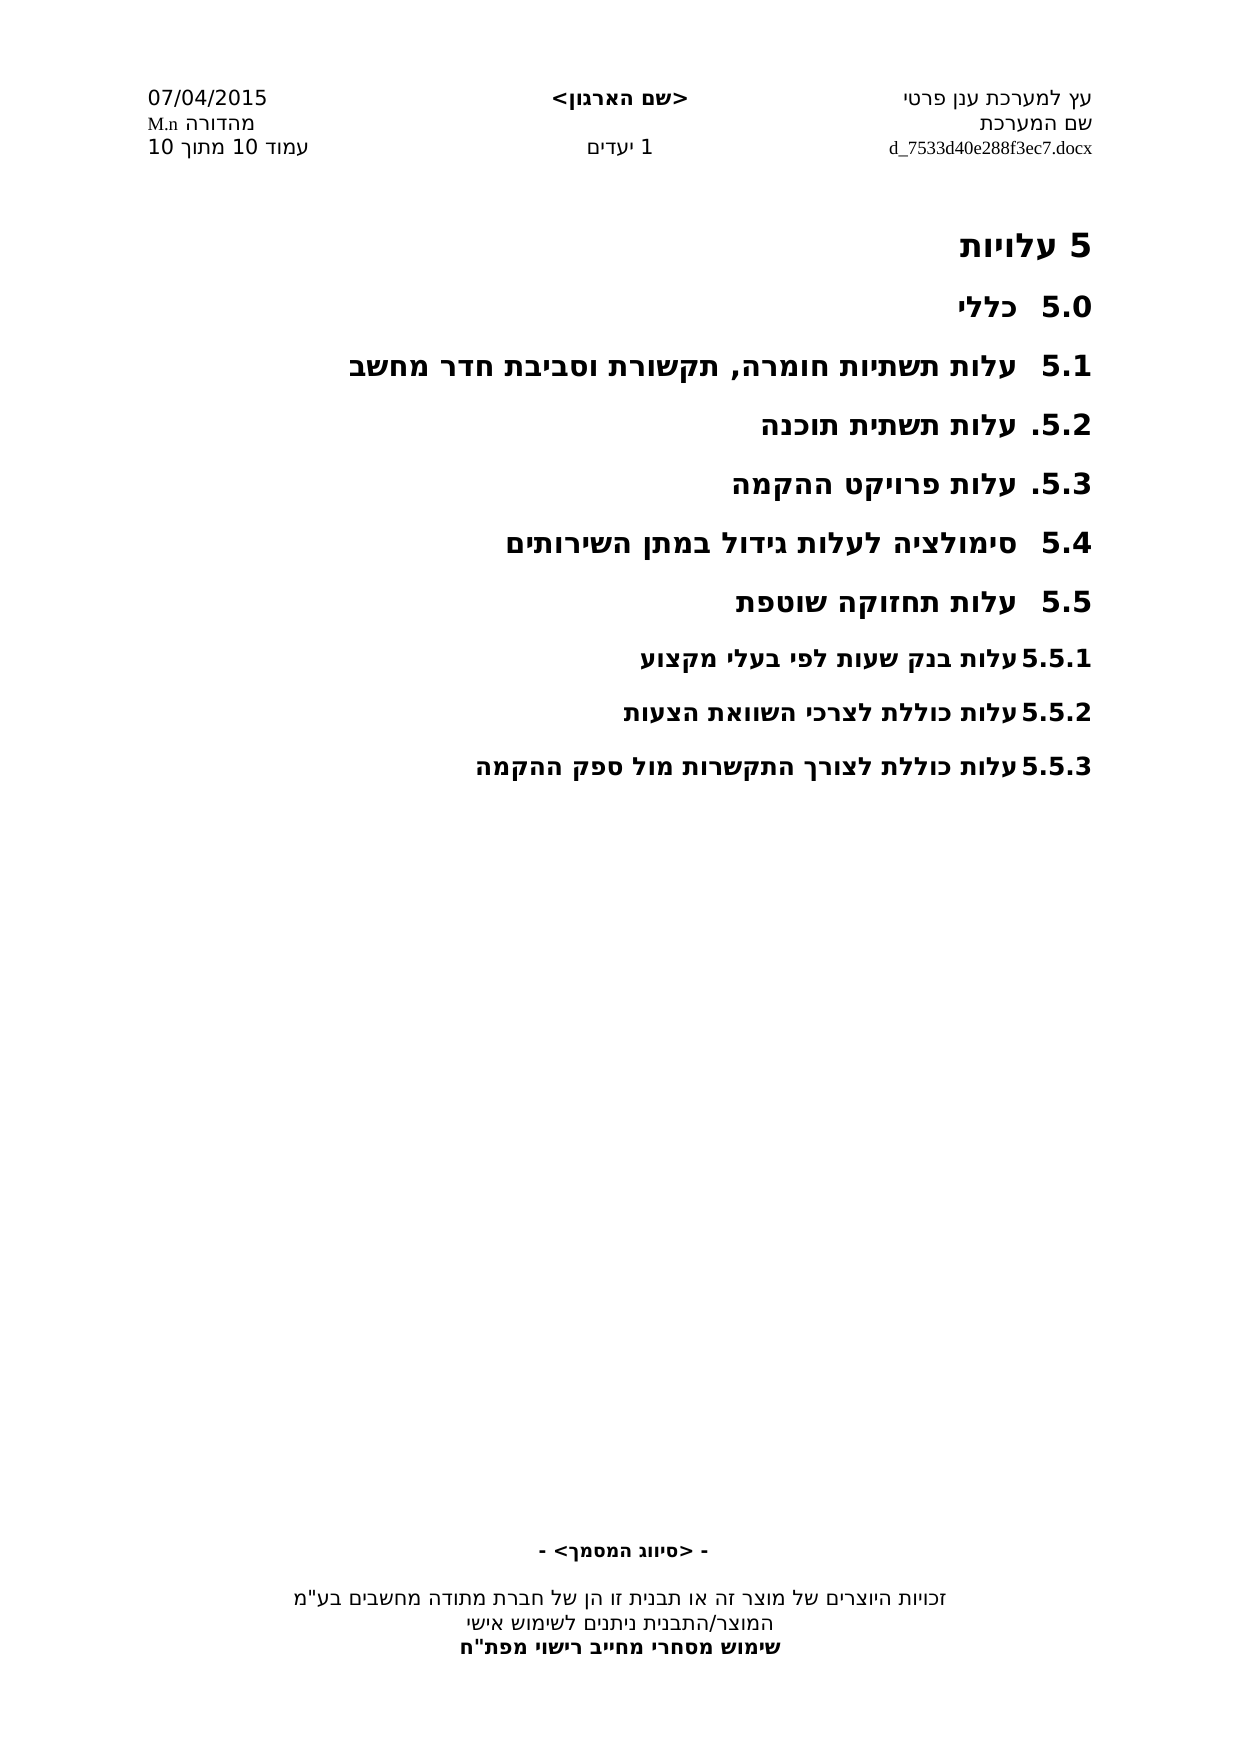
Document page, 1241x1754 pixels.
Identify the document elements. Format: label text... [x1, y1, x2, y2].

subtitle 5.5 עלות תחזוקה שוטפת [148, 585, 1092, 619]
subtitle 5.5.1 עלות בנק שעות לפי בעלי מקצוע [148, 644, 1092, 673]
subtitle 5.5.2 עלות כוללת לצרכי השוואת הצעות [148, 698, 1092, 727]
subtitle 5 עלויות [148, 227, 1092, 265]
subtitle 5.4 סימולציה לעלות גידול במתן השירותים [148, 526, 1092, 560]
subtitle 5.0 כללי [148, 290, 1092, 324]
subtitle 5.2. עלות תשתית תוכנה [148, 408, 1092, 442]
subtitle 5.5.3 עלות כוללת לצורך התקשרות מול ספק ההקמה [148, 752, 1092, 782]
subtitle 5.1 עלות תשתיות חומרה, תקשורת וסביבת חדר מחשב [148, 349, 1092, 383]
subtitle 5.3. עלות פרויקט ההקמה [148, 467, 1092, 501]
